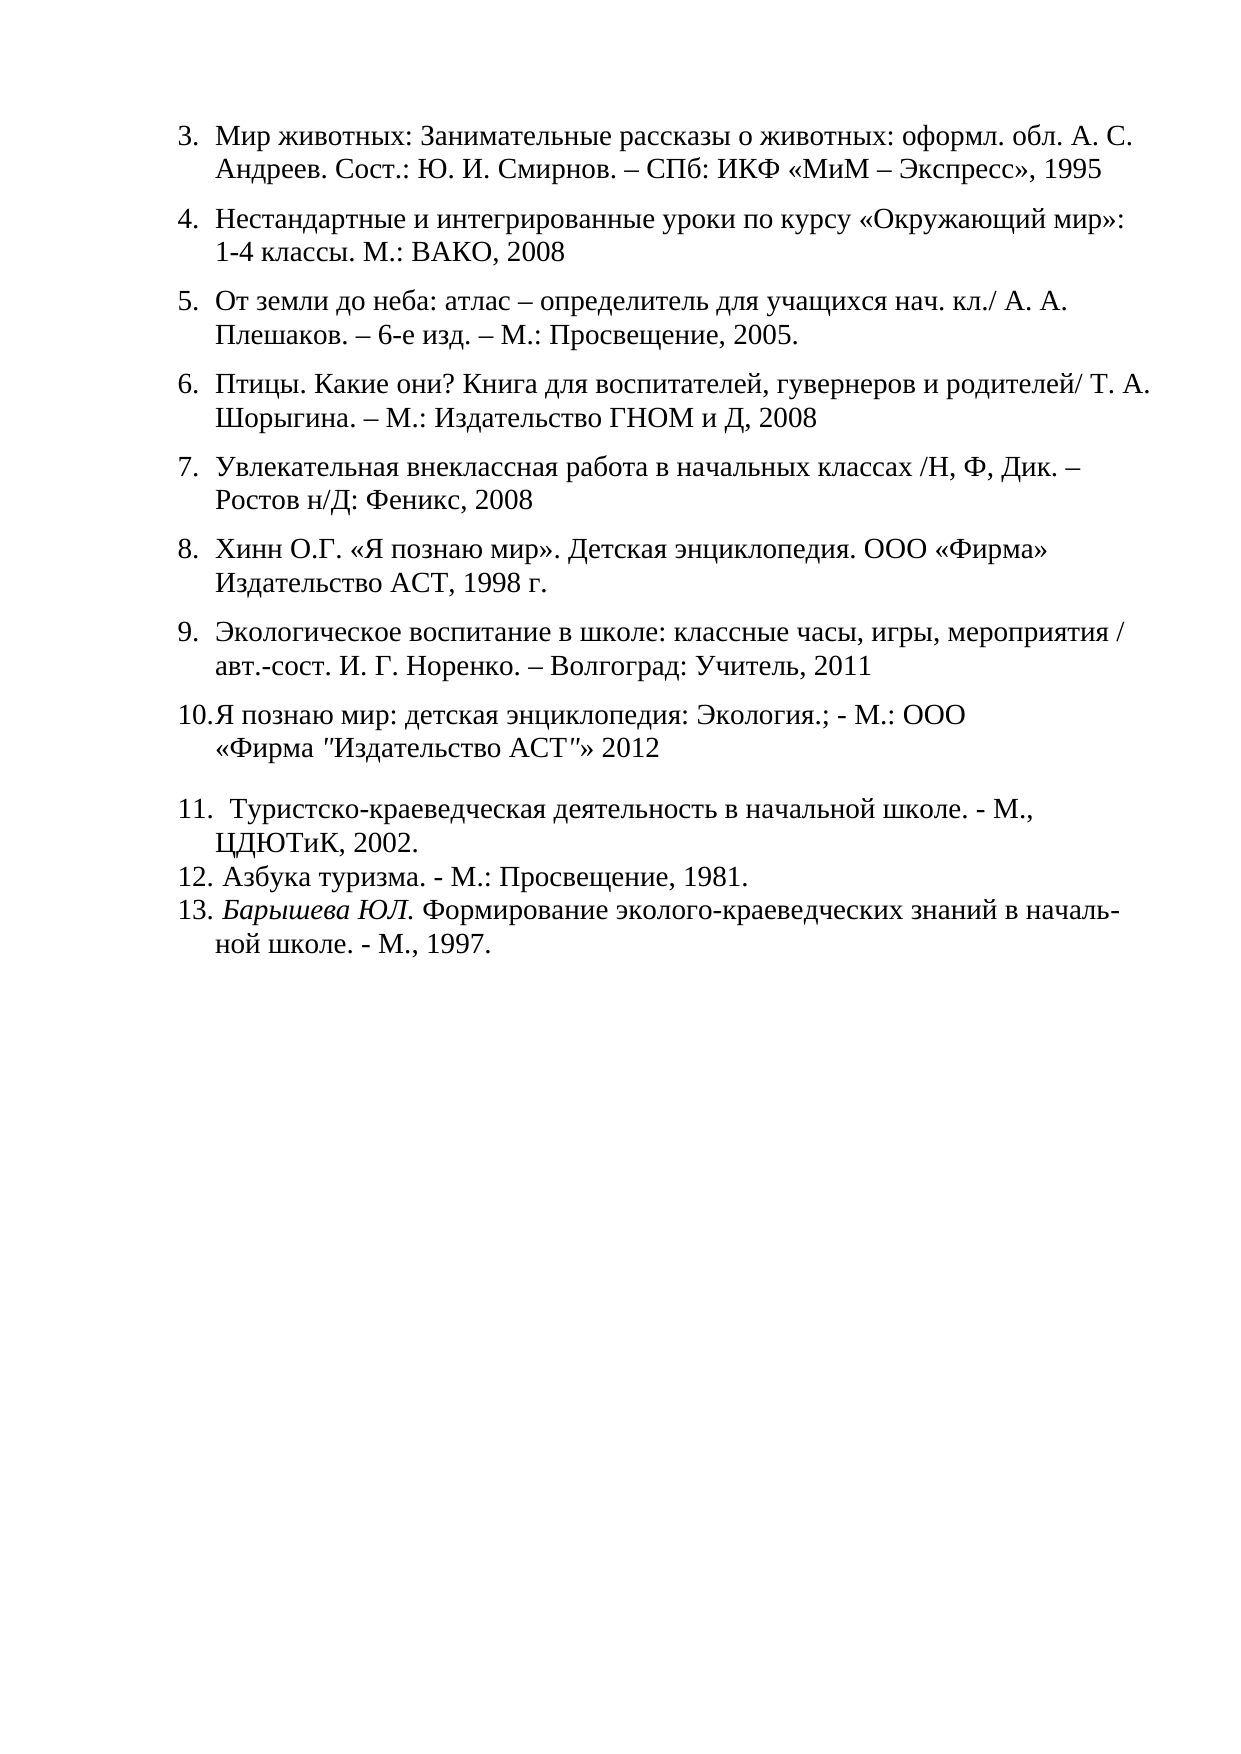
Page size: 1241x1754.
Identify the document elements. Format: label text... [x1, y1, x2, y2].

list Нестандартные и интегрированные уроки по курсу «Окружающий мир»: 1-4 классы. М.: ВАКО, 2008 [177, 201, 1152, 268]
list От земли до неба: атлас – определитель для учащихся нач. кл./ А. А. Плешаков. – 6-е изд. – М.: Просвещение, 2005. [177, 283, 1152, 351]
list Экологическое воспитание в школе: классные часы, игры, мероприятия / авт.-сост. И. Г. Норенко. – Волгоград: Учитель, 2011 [177, 614, 1152, 681]
list Мир животных: Занимательные рассказы о животных: оформл. обл. А. С. Андреев. Сост.: Ю. И. Смирнов. – СПб: ИКФ «МиМ – Экспресс», 1995 [177, 118, 1152, 185]
list Увлекательная внеклассная работа в начальных классах /Н, Ф, Дик. – Ростов н/Д: Феникс, 2008 [177, 449, 1152, 516]
list Я познаю мир: детская энциклопедия: Экология.; - М.: ООО «Фирма "Издательство АСТ"» 2012 [177, 697, 1152, 764]
list Туристско-краеведческая деятельность в начальной школе. - М., ЦДЮТиК, 2002. [177, 792, 1152, 859]
list Птицы. Какие они? Книга для воспитателей, гувернеров и родителей/ Т. А. Шорыгина. – М.: Издательство ГНОМ и Д, 2008 [177, 366, 1152, 433]
list Хинн О.Г. «Я познаю мир». Детская энциклопедия. ООО «Фирма» Издательство АСТ, 1998 г. [177, 532, 1152, 599]
list Азбука туризма. - М.: Просвещение, 1981. [177, 859, 1152, 892]
list Барышева ЮЛ. Формирование эколого-краеведческих знаний в начальной школе. - М., 1997. [177, 892, 1152, 959]
